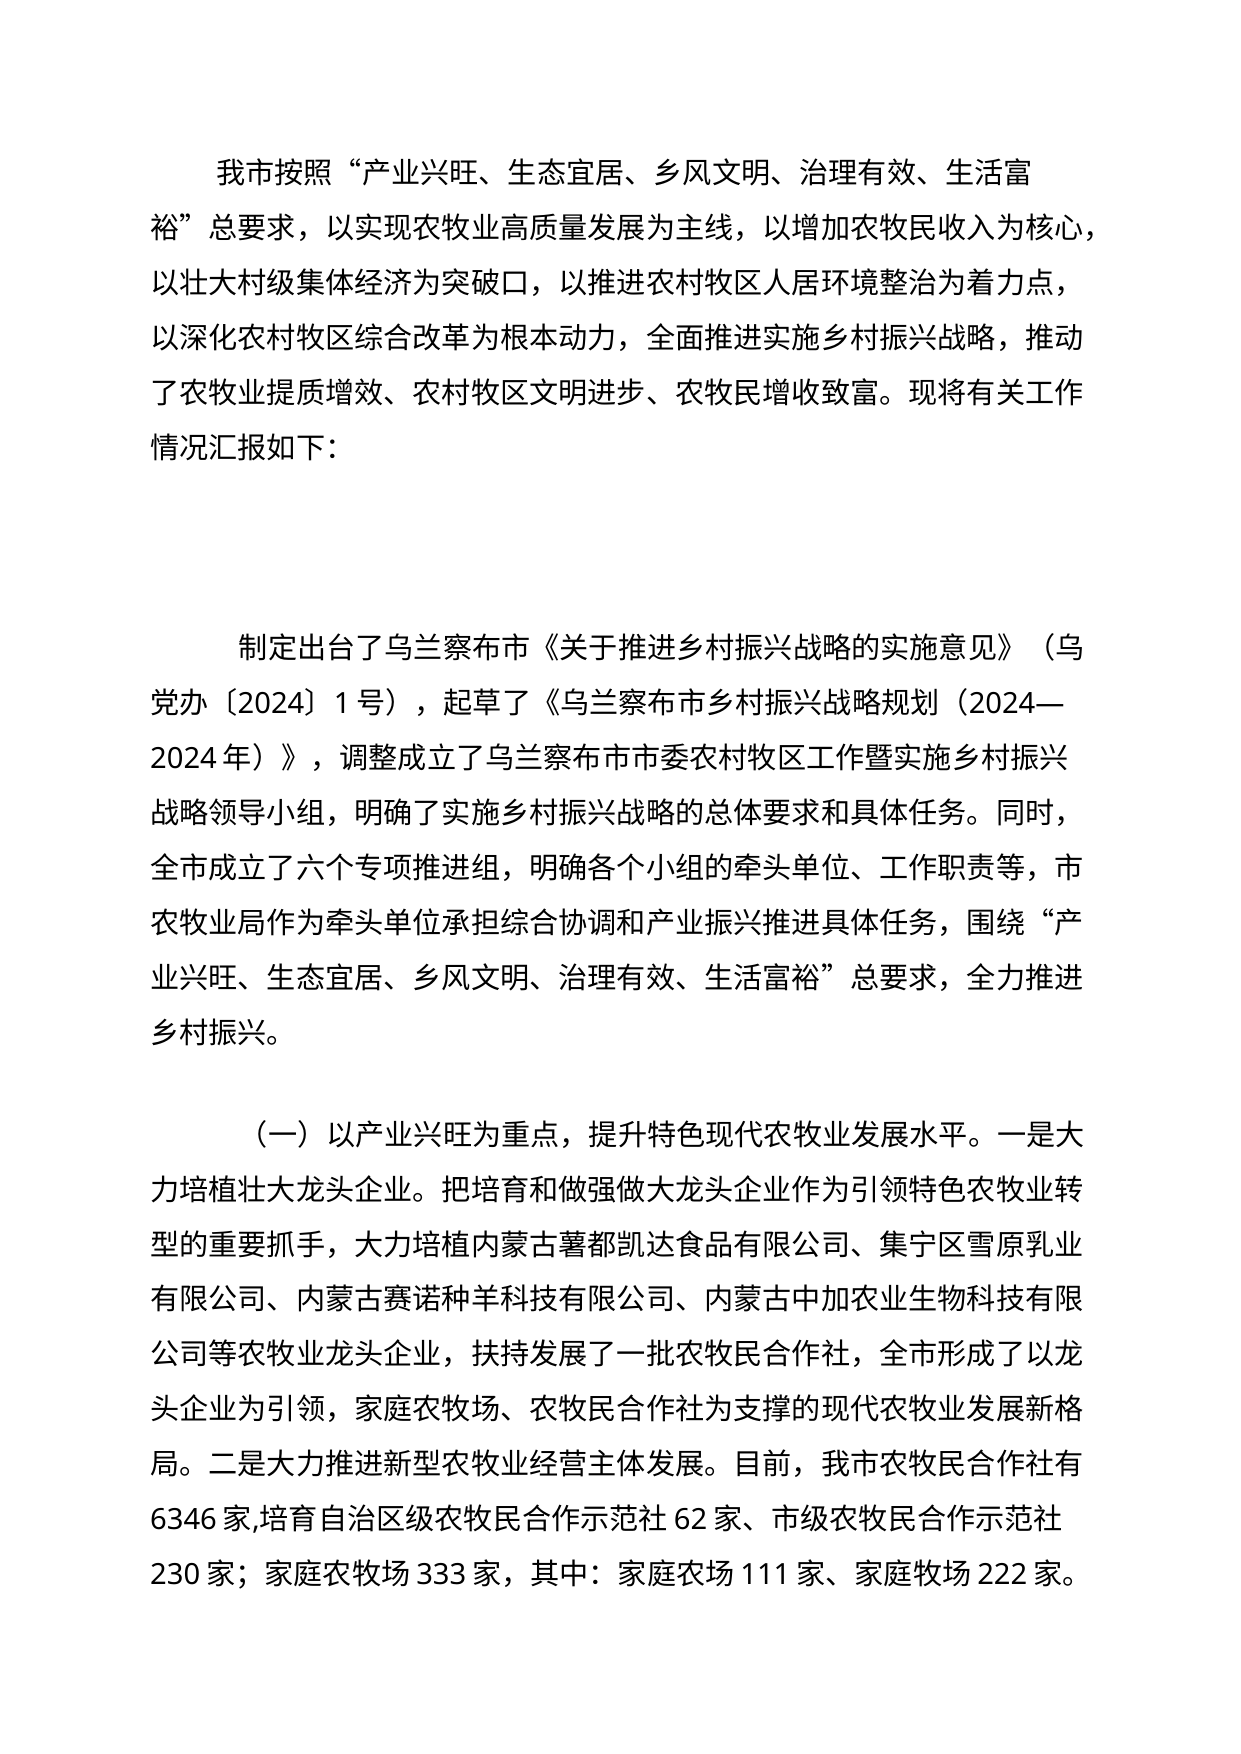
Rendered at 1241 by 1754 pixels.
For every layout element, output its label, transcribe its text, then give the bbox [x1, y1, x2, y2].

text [150, 1111, 1090, 1593]
text 我市按照“产业兴旺、生态宜居、乡风文明、治理有效、生活富裕”总要求，以实现农牧业高质量发展为主线，以增加农牧民收入为核心，以壮大村级集体经济为突破口，以推进农村牧区人居环境整治为着力点，以深化农村牧区综合改革为根本动力，全面推进实施乡村振兴战略，推动了农牧业提质增效、农村牧区文明进步、农牧民增收致富。现将有关工作情况汇报如下： [150, 150, 1090, 467]
text 制定出台了乌兰察布市《关于推进乡村振兴战略的实施意见》（乌党办〔2024〕1号），起草了《乌兰察布市乡村振兴战略规划（2024—2024年）》，调整成立了乌兰察布市市委农村牧区工作暨实施乡村振兴战略领导小组，明确了实施乡村振兴战略的总体要求和具体任务。同时，全市成立了六个专项推进组，明确各个小组的牵头单位、工作职责等，市农牧业局作为牵头单位承担综合协调和产业振兴推进具体任务，围绕“产业兴旺、生态宜居、乡风文明、治理有效、生活富裕”总要求，全力推进乡村振兴。 [150, 625, 1090, 1052]
